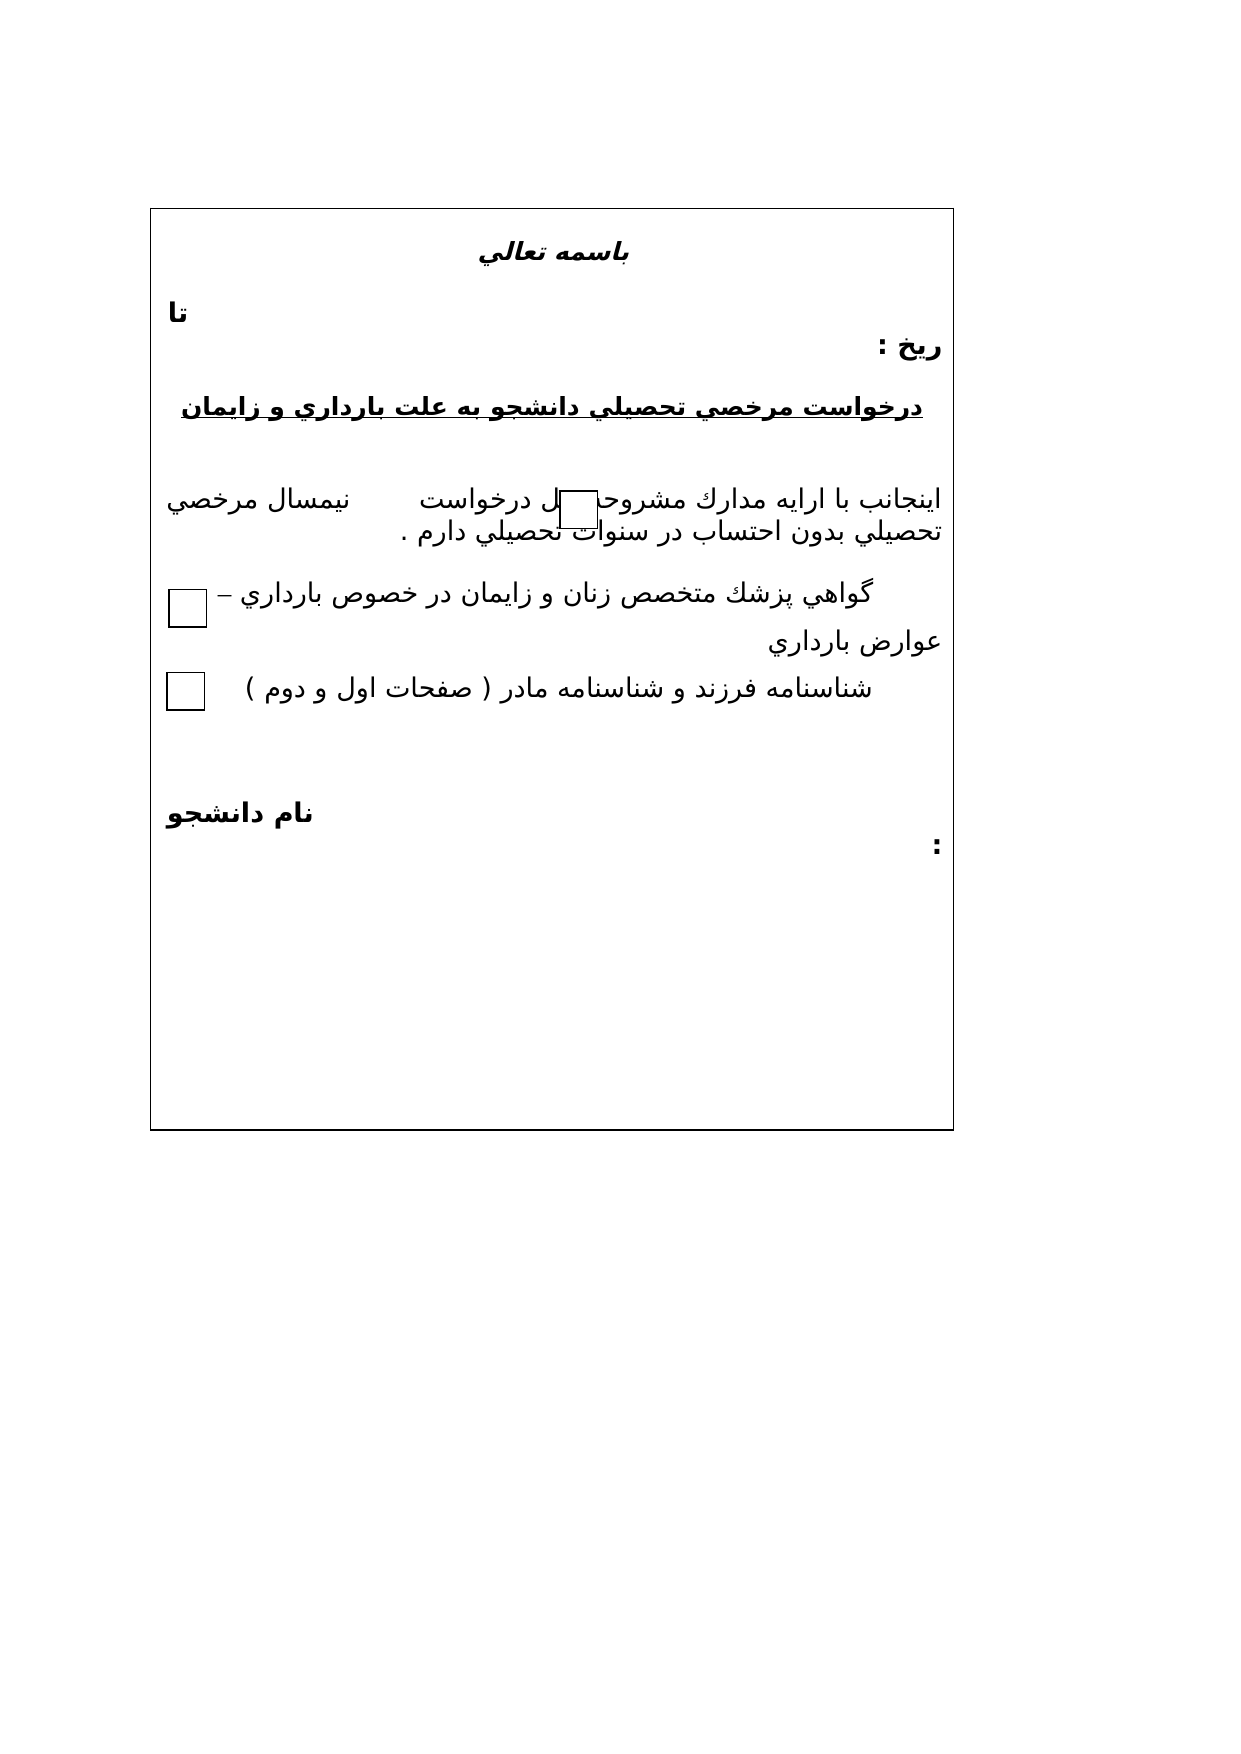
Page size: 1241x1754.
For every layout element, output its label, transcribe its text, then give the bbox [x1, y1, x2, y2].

table_header باسمه تعالي تاريخ : درخواست مرخصي تحصيلي دانشجو به علت بارداري و زايمان اينجانب با ارايه مدارك مشروحه ذيل درخواست نيمسال مرخصي تحصيلي بدون احتساب در سنوات تحصيلي دارم . گواهي پزشك متخصص زنان و زايمان در خصوص بارداري – عوارض بارداري شناسنامه فرزند و شناسنامه مادر ( صفحات اول و دوم ) نام دانشجو : [151, 209, 953, 1129]
